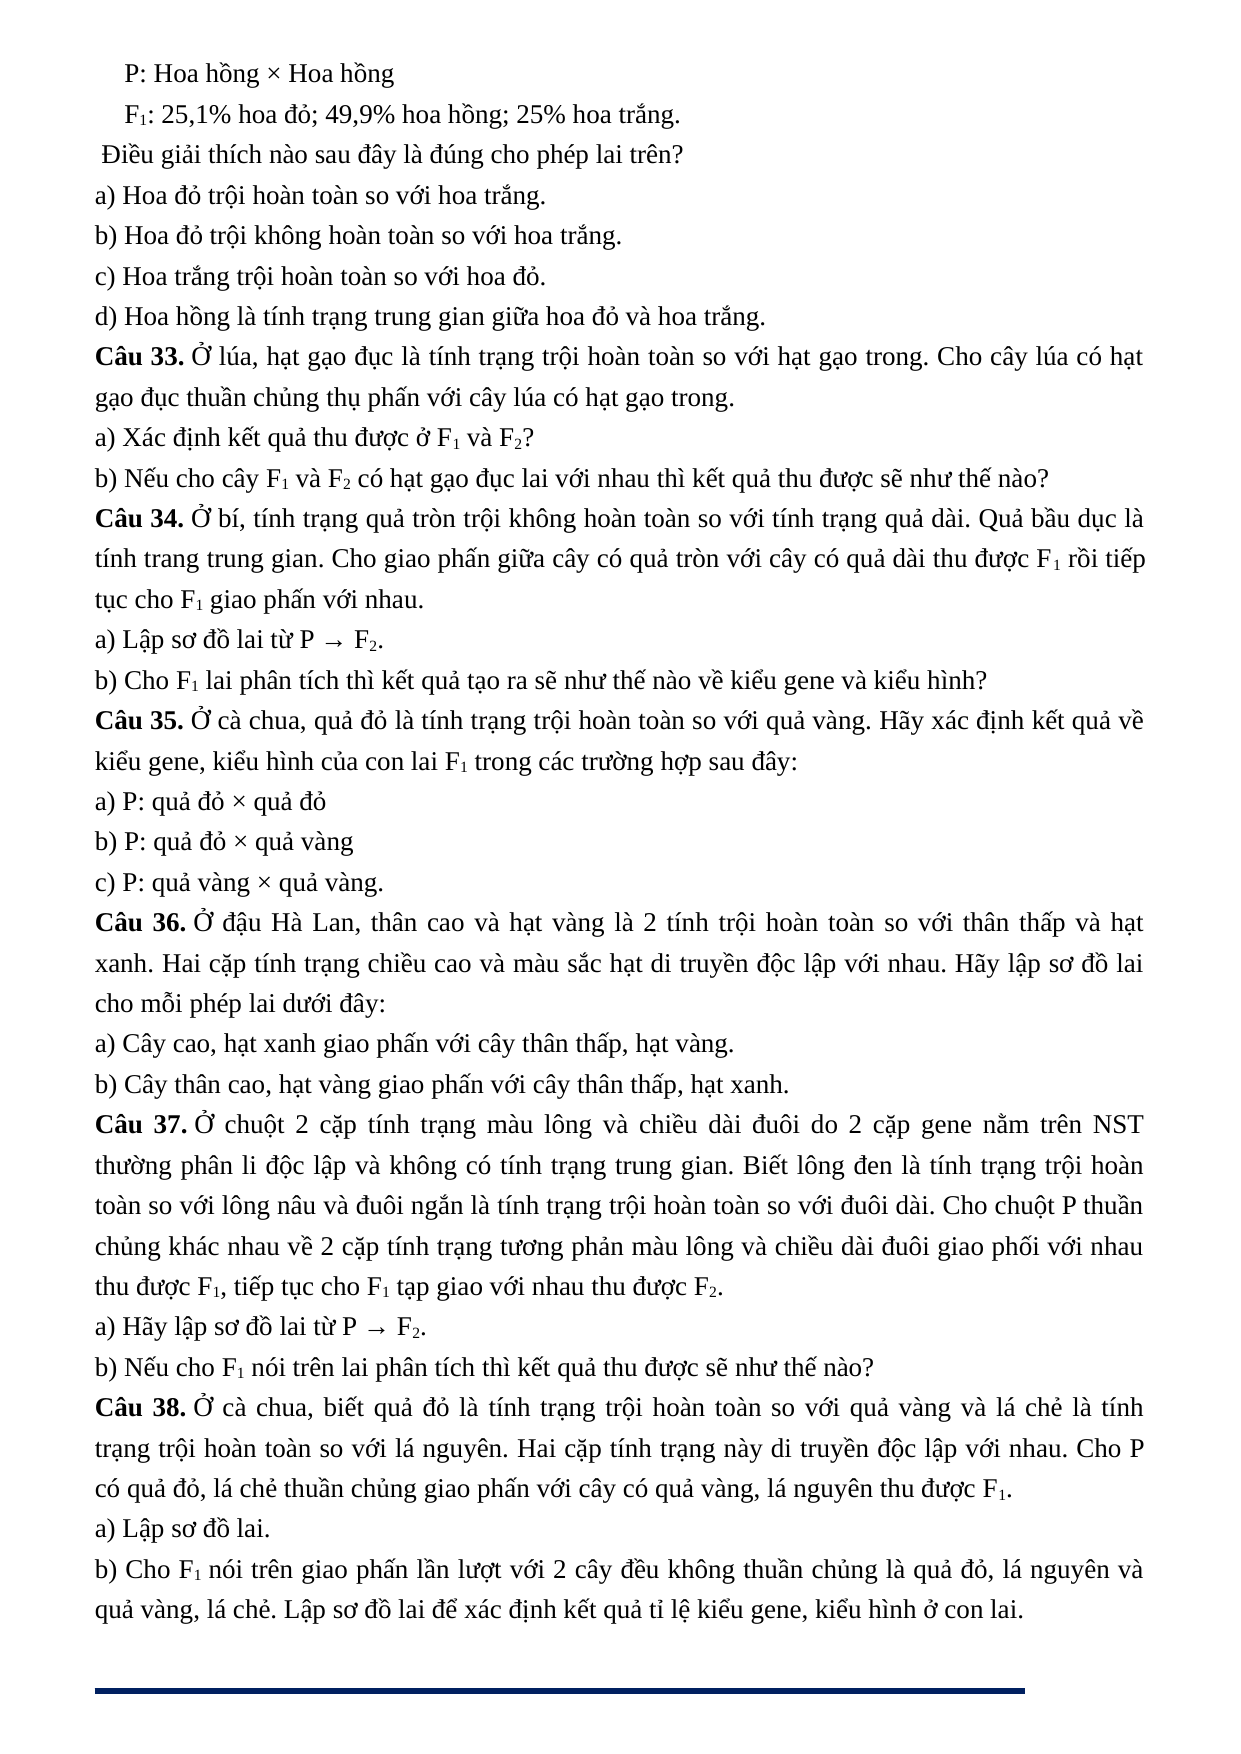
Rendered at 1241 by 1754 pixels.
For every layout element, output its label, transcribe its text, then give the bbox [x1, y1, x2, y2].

text b) Cho F1 nói trên giao phấn lần lượt với 2 cây đều không thuần chủng là quả đỏ, lá nguyên và quả vàng, lá chẻ. Lập sơ đồ lai để xác định kết quả tỉ lệ kiểu gene, kiểu hình ở con lai. [94, 1553, 1146, 1624]
text a) P: quả đỏ × quả đỏ [94, 785, 1146, 816]
text a) Lập sơ đồ lai từ P → F2. [94, 623, 1146, 654]
text a) Lập sơ đồ lai. [94, 1513, 1146, 1544]
text a) Cây cao, hạt xanh giao phấn với cây thân thấp, hạt vàng. [94, 1028, 1146, 1059]
text b) P: quả đỏ × quả vàng [94, 826, 1146, 857]
text Câu 35. Ở cà chua, quả đỏ là tính trạng trội hoàn toàn so với quả vàng. Hãy xác định kết quả về kiểu gene, kiểu hình của con lai F1 trong các trường hợp sau đây: [94, 704, 1146, 776]
text b) Nếu cho cây F1 và F2 có hạt gạo đục lai với nhau thì kết quả thu được sẽ như thế nào? [94, 462, 1146, 493]
text a) Hãy lập sơ đồ lai từ P → F2. [94, 1311, 1146, 1342]
text Câu 34. Ở bí, tính trạng quả tròn trội không hoàn toàn so với tính trạng quả dài. Quả bầu dục là tính trang trung gian. Cho giao phấn giữa cây có quả tròn với cây có quả dài thu được F1 rồi tiếp tục cho F1 giao phấn với nhau. [94, 502, 1146, 614]
text Câu 33. Ở lúa, hạt gạo đục là tính trạng trội hoàn toàn so với hạt gạo trong. Cho cây lúa có hạt gạo đục thuần chủng thụ phấn với cây lúa có hạt gạo trong. [94, 341, 1146, 412]
text Câu 37. Ở chuột 2 cặp tính trạng màu lông và chiều dài đuôi do 2 cặp gene nằm trên NST thường phân li độc lập và không có tính trạng trung gian. Biết lông đen là tính trạng trội hoàn toàn so với lông nâu và đuôi ngắn là tính trạng trội hoàn toàn so với đuôi dài. Cho chuột P thuần chủng khác nhau về 2 cặp tính trạng tương phản màu lông và chiều dài đuôi giao phối với nhau thu được F1, tiếp tục cho F1 tạp giao với nhau thu được F2. [94, 1108, 1146, 1301]
text Điều giải thích nào sau đây là đúng cho phép lai trên? [94, 138, 1146, 169]
text P: Hoa hồng × Hoa hồng [124, 58, 1146, 89]
text a) Xác định kết quả thu được ở F1 và F2? [94, 421, 1146, 452]
text c) Hoa trắng trội hoàn toàn so với hoa đỏ. [94, 260, 1146, 291]
text b) Cho F1 lai phân tích thì kết quả tạo ra sẽ như thế nào về kiểu gene và kiểu hình? [94, 664, 1146, 695]
text d) Hoa hồng là tính trạng trung gian giữa hoa đỏ và hoa trắng. [94, 300, 1146, 331]
text c) P: quả vàng × quả vàng. [94, 866, 1146, 897]
text Câu 38. Ở cà chua, biết quả đỏ là tính trạng trội hoàn toàn so với quả vàng và lá chẻ là tính trạng trội hoàn toàn so với lá nguyên. Hai cặp tính trạng này di truyền độc lập với nhau. Cho P có quả đỏ, lá chẻ thuần chủng giao phấn với cây có quả vàng, lá nguyên thu được F1. [94, 1391, 1146, 1503]
text b) Cây thân cao, hạt vàng giao phấn với cây thân thấp, hạt xanh. [94, 1068, 1146, 1099]
text b) Hoa đỏ trội không hoàn toàn so với hoa trắng. [94, 219, 1146, 250]
text F1: 25,1% hoa đỏ; 49,9% hoa hồng; 25% hoa trắng. [124, 98, 1146, 129]
text a) Hoa đỏ trội hoàn toàn so với hoa trắng. [94, 179, 1146, 210]
text Câu 36. Ở đậu Hà Lan, thân cao và hạt vàng là 2 tính trội hoàn toàn so với thân thấp và hạt xanh. Hai cặp tính trạng chiều cao và màu sắc hạt di truyền độc lập với nhau. Hãy lập sơ đồ lai cho mỗi phép lai dưới đây: [94, 906, 1146, 1018]
text b) Nếu cho F1 nói trên lai phân tích thì kết quả thu được sẽ như thế nào? [94, 1351, 1146, 1382]
